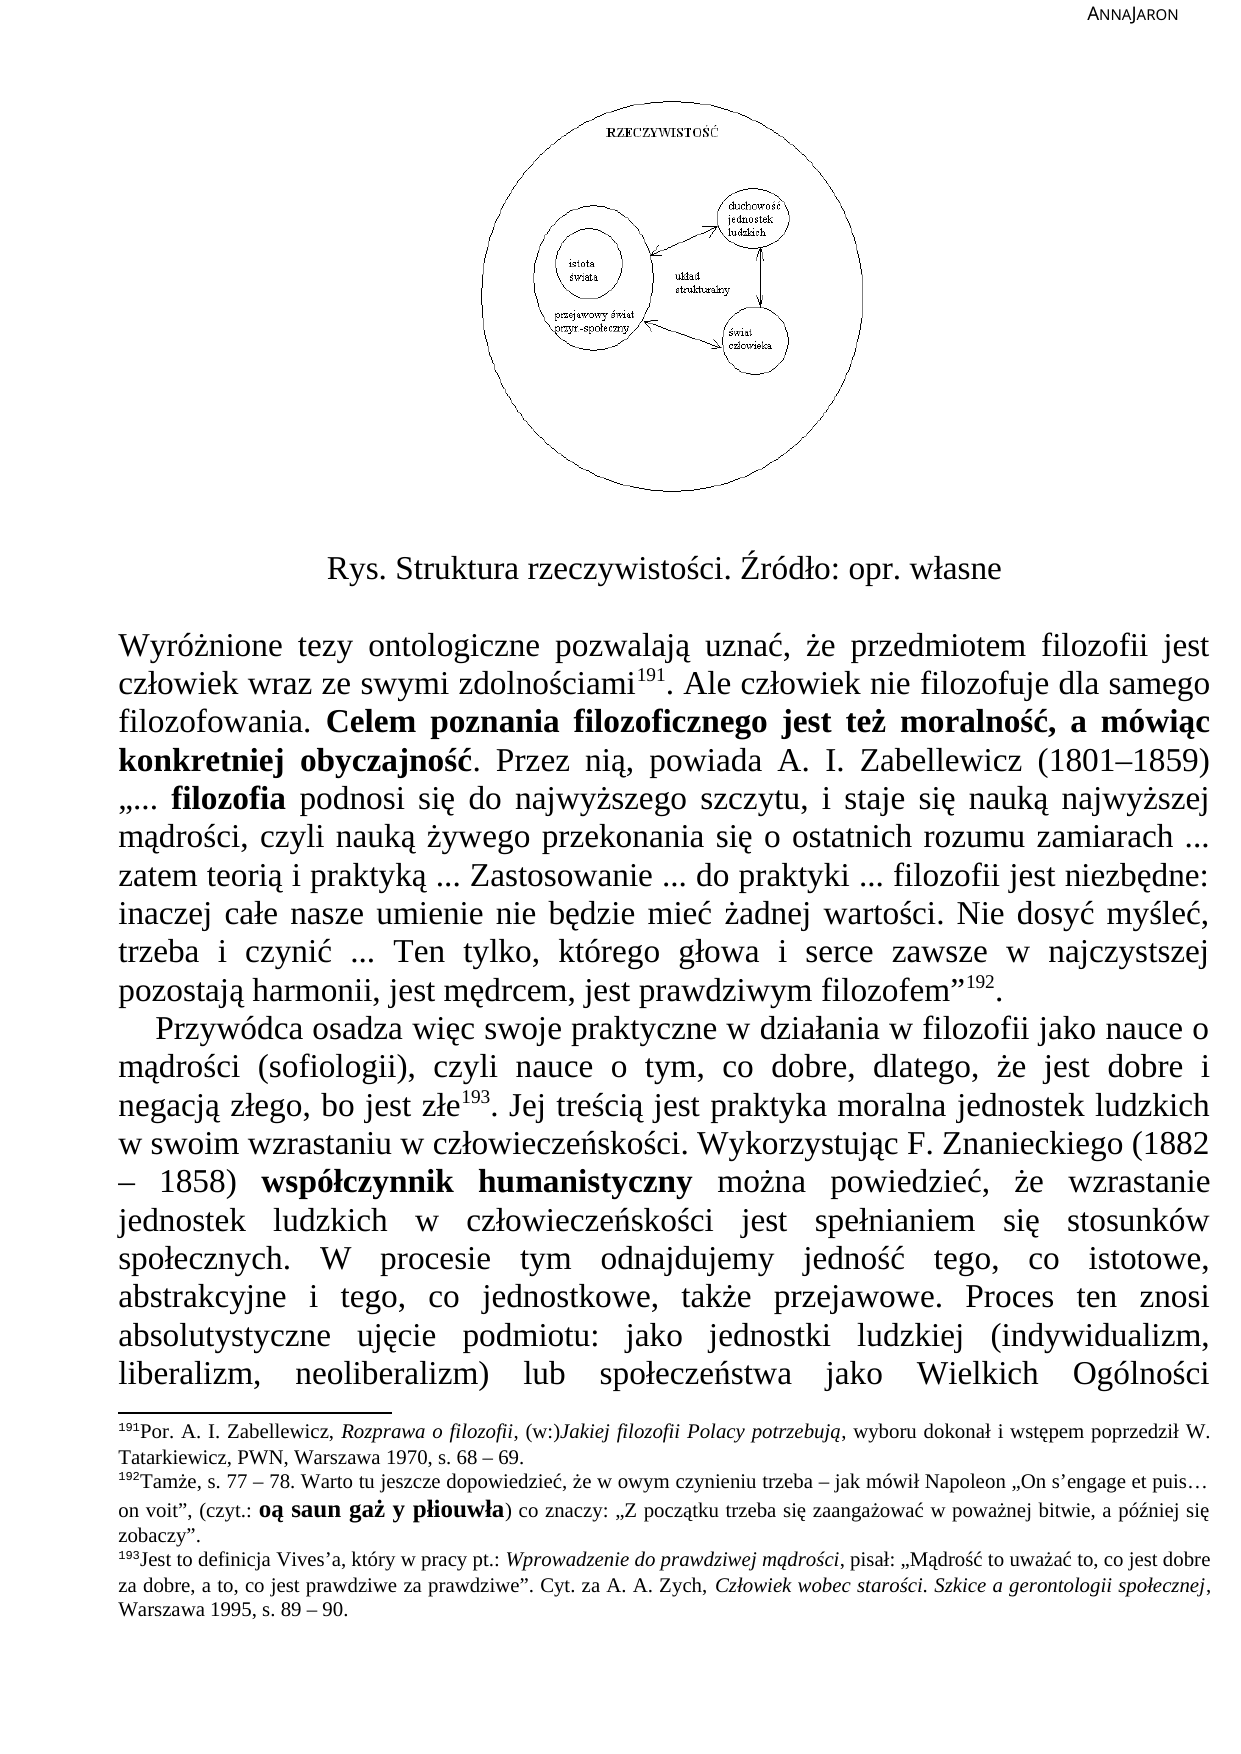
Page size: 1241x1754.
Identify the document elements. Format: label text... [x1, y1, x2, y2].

text Rys. Struktura rzeczywistości. Źródło: opr. własne [118, 548, 1211, 587]
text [118, 1008, 1211, 1392]
picture [422, 88, 907, 510]
text Wyróżnione tezy ontologiczne pozwalają uznać, że przedmiotem filozofii jest człowiek wraz ze swymi zdolnościami. Ale człowiek nie filozofuje dla samego filozofowania. Celem poznania filozoficznego jest też moralność, a mówiąc konkretniej obyczajność. Przez nią, powiada A. I. Zabellewicz (1801–1859) „... filozofia podnosi się do najwyższego szczytu, i staje się nauką najwyższej mądrości, czyli nauką żywego przekonania się o ostatnich rozumu zamiarach ... zatem teorią i praktyką ... Zastosowanie ... do praktyki ... filozofii jest niezbędne: inaczej całe nasze umienie nie będzie mieć żadnej wartości. Nie dosyć myśleć, trzeba i czynić ... Ten tylko, którego głowa i serce zawsze w najczystszej pozostają harmonii, jest mędrcem, jest prawdziwym filozofem”. [118, 625, 1211, 1008]
